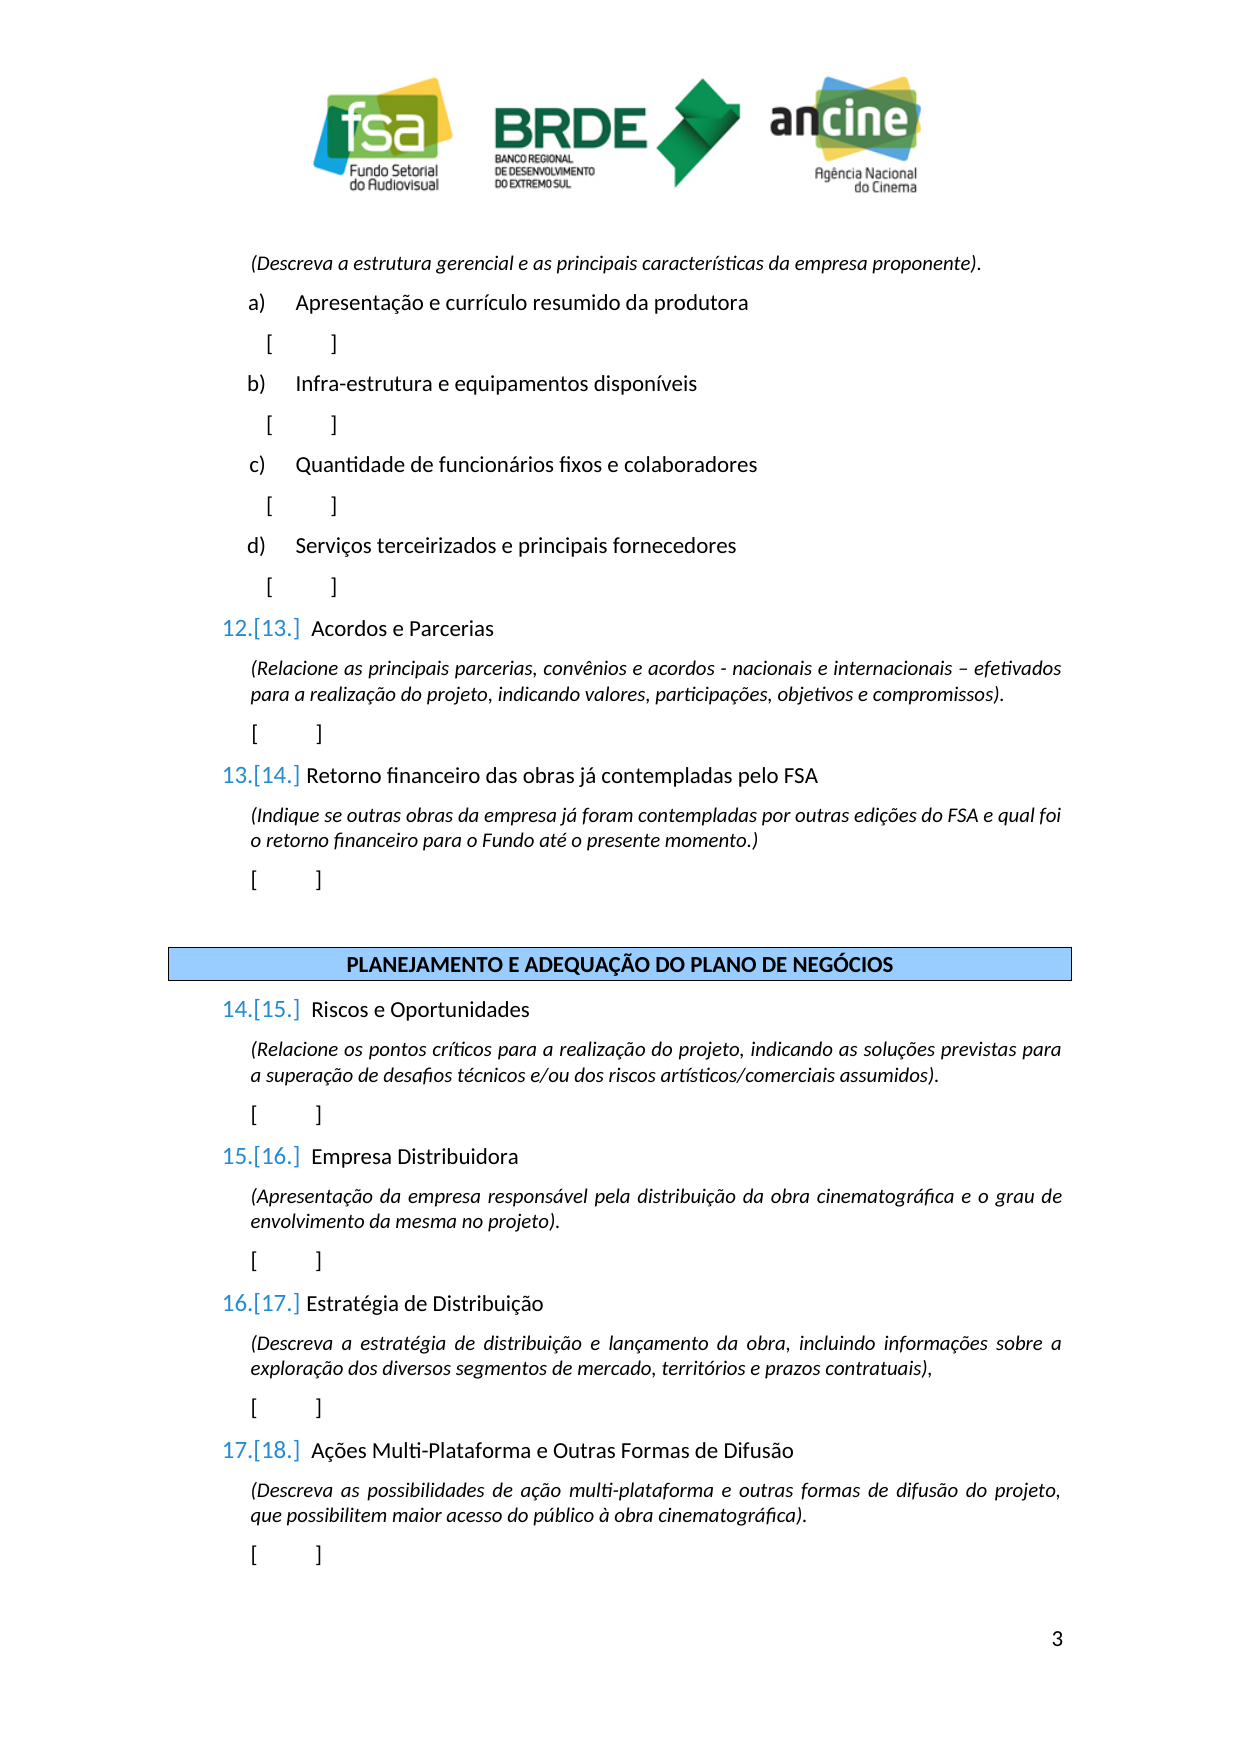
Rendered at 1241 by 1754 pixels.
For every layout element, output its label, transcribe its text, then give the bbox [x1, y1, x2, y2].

text (Indique se outras obras da empresa já foram contempladas por outras edições do FSA e qual foi o retorno financeiro para o Fundo até o presente momento.) [250, 802, 1063, 853]
list [ ] [266, 491, 1063, 519]
list Empresa Distribuidora [222, 1140, 1063, 1171]
list Apresentação e currículo resumido da produtora [266, 288, 1063, 316]
picture [299, 73, 942, 195]
list Serviços terceirizados e principais fornecedores [266, 531, 1063, 559]
list Retorno financeiro das obras já contempladas pelo FSA [222, 759, 1063, 790]
list Estratégia de Distribuição [222, 1287, 1063, 1318]
text [ ] [177, 1393, 1063, 1421]
list [ ] [266, 329, 1063, 357]
text [ ] [177, 866, 1063, 893]
list Quantidade de funcionários fixos e colaboradores [266, 450, 1063, 478]
list Infra-estrutura e equipamentos disponíveis [266, 369, 1063, 397]
text [ ] [177, 1540, 1063, 1568]
list [ ] [266, 572, 1063, 600]
text [ ] [177, 1247, 1063, 1274]
list Riscos e Oportunidades [222, 993, 1063, 1024]
list Ações Multi-Plataforma e Outras Formas de Difusão [222, 1434, 1063, 1464]
list [ ] [266, 410, 1063, 438]
list Acordos e Parcerias [222, 612, 1063, 643]
text (Descreva as possibilidades de ação multi-plataforma e outras formas de difusão do projeto, que possibilitem maior acesso do público à obra cinematográfica). [250, 1477, 1063, 1528]
text (Descreva a estrutura gerencial e as principais características da empresa proponente). [250, 250, 1063, 276]
text [ ] [177, 719, 1063, 747]
text PLANEJAMENTO E ADEQUAÇÃO DO PLANO DE NEGÓCIOS [169, 948, 1071, 980]
text (Apresentação da empresa responsável pela distribuição da obra cinematográfica e o grau de envolvimento da mesma no projeto). [250, 1183, 1063, 1234]
text [ ] [177, 1100, 1063, 1128]
text (Descreva a estratégia de distribuição e lançamento da obra, incluindo informações sobre a exploração dos diversos segmentos de mercado, territórios e prazos contratuais), [250, 1330, 1063, 1381]
text (Relacione as principais parcerias, convênios e acordos - nacionais e internacionais – efetivados para a realização do projeto, indicando valores, participações, objetivos e compromissos). [250, 655, 1063, 706]
text (Relacione os pontos críticos para a realização do projeto, indicando as soluções previstas para a superação de desafios técnicos e/ou dos riscos artísticos/comerciais assumidos). [250, 1036, 1063, 1087]
